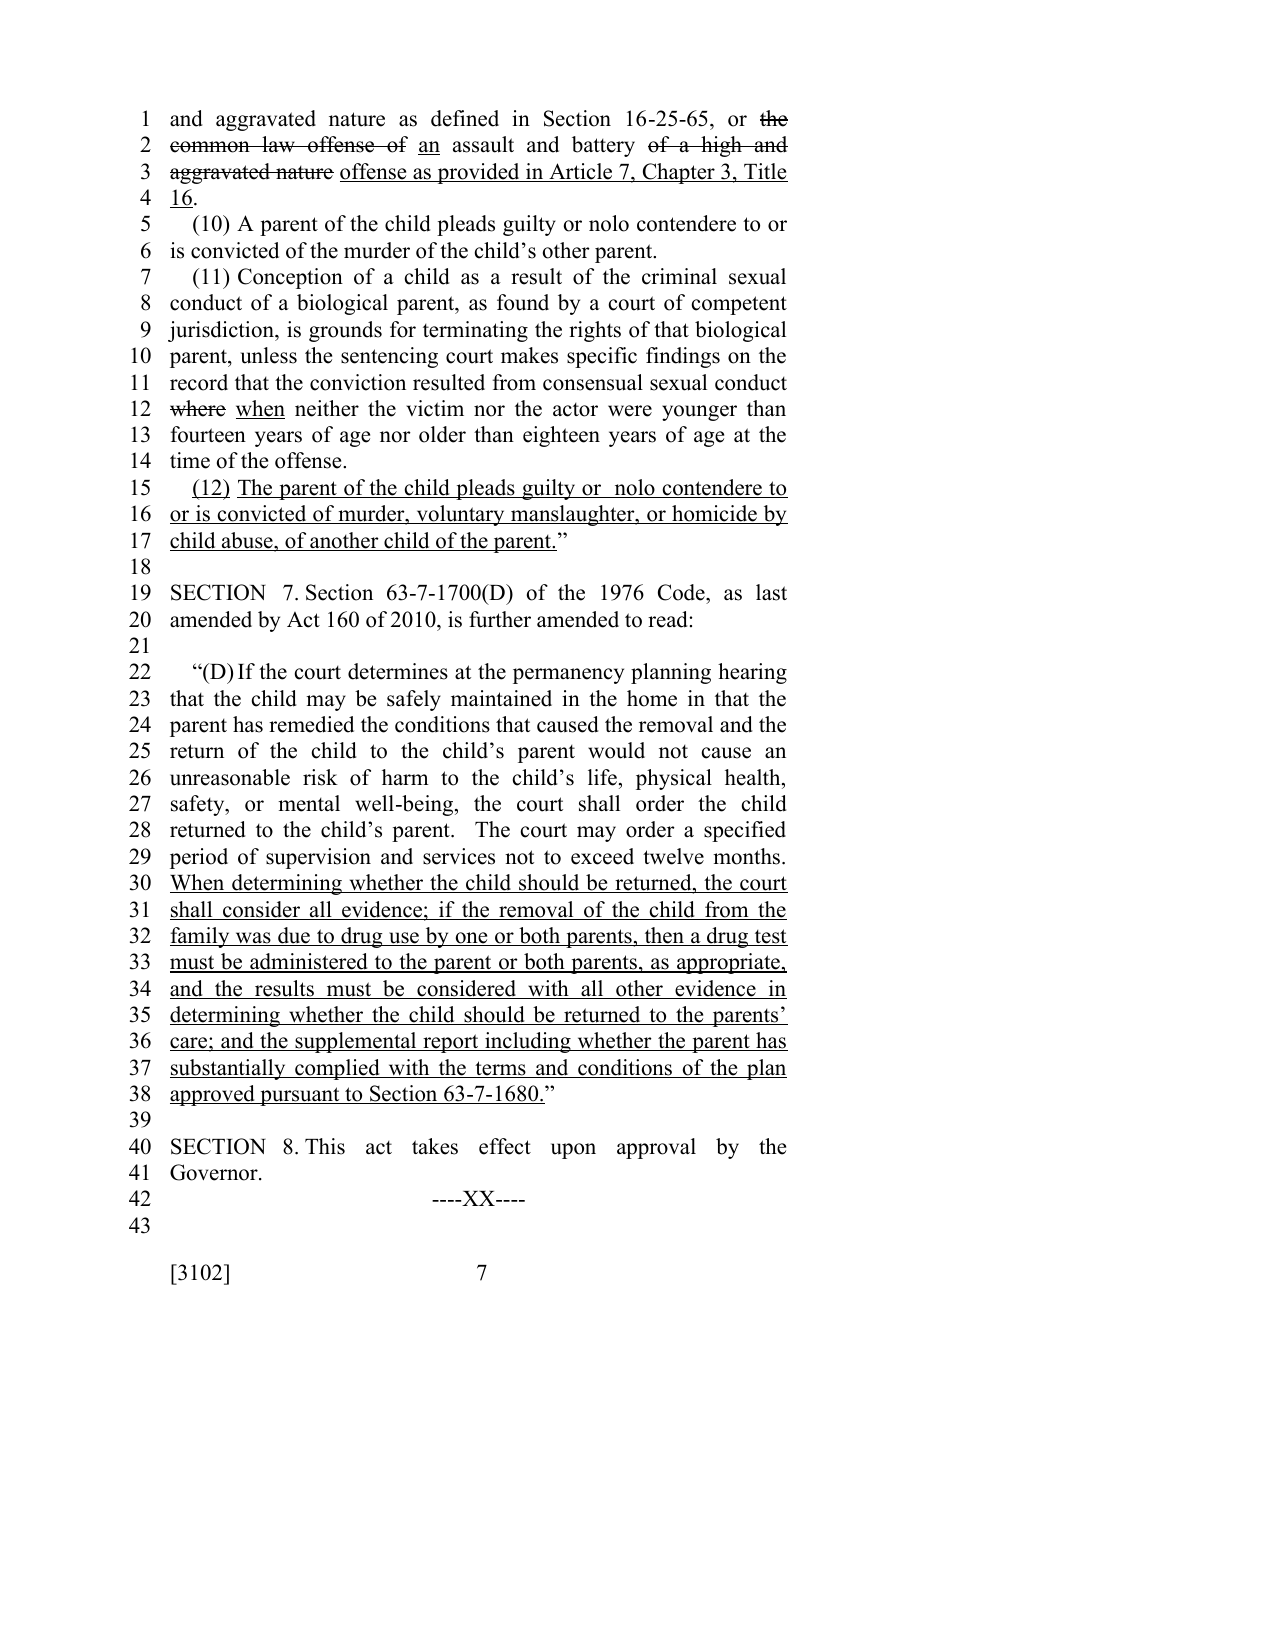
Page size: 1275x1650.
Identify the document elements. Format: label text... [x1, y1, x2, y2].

text (11) Conception of a child as a result of the criminal sexual conduct of a biological parent, as found by a court of competent jurisdiction, is grounds for terminating the rights of that biological parent, unless the sentencing court makes specific findings on the record that the conviction resulted from consensual sexual conduct where when neither the victim nor the actor were younger than fourteen years of age nor older than eighteen years of age at the time of the offense. [169, 263, 787, 474]
text ----XX---- [169, 1186, 787, 1212]
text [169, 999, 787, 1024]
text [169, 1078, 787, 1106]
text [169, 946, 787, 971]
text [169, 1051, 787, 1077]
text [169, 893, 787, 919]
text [169, 105, 787, 210]
text SECTION 8. This act takes effect upon approval by the Governor. [169, 1133, 787, 1186]
text (12) The parent of the child pleads guilty or nolo contendere to or is convicted of murder, voluntary manslaughter, or homicide by child abuse, of another child of the parent.” [169, 474, 787, 523]
text “(D) If the court determines at the permanency planning hearing that the child may be safely maintained in the home in that the parent has remedied the conditions that caused the removal and the return of the child to the child’s parent would not cause an unreasonable risk of harm to the child’s life, physical health, safety, or mental well-being, the court shall order the child returned to the child’s parent. The court may order a specified period of supervision and services not to exceed twelve months. When determining whether the child should be returned, the court shall consider all evidence; if the removal of the child from the family was due to drug use by one or both parents, then a drug test must be administered to the parent or both parents, as appropriate, and the results must be considered with all other evidence in determining whether the child should be returned to the parents’ care; and the supplemental report including whether the parent has substantially complied with the terms and conditions of the plan approved pursuant to Section 63-7-1680.” [169, 658, 787, 892]
text (10) A parent of the child pleads guilty or nolo contendere to or is convicted of the murder of the child’s other parent. [169, 210, 787, 263]
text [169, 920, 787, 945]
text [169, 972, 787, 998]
text (12) The parent of the child pleads guilty or nolo contendere to or is convicted of murder, voluntary manslaughter, or homicide by child abuse, of another child of the parent.” [169, 524, 787, 553]
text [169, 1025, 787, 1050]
text SECTION 7. Section 63-7-1700(D) of the 1976 Code, as last amended by Act 160 of 2010, is further amended to read: [169, 579, 787, 632]
